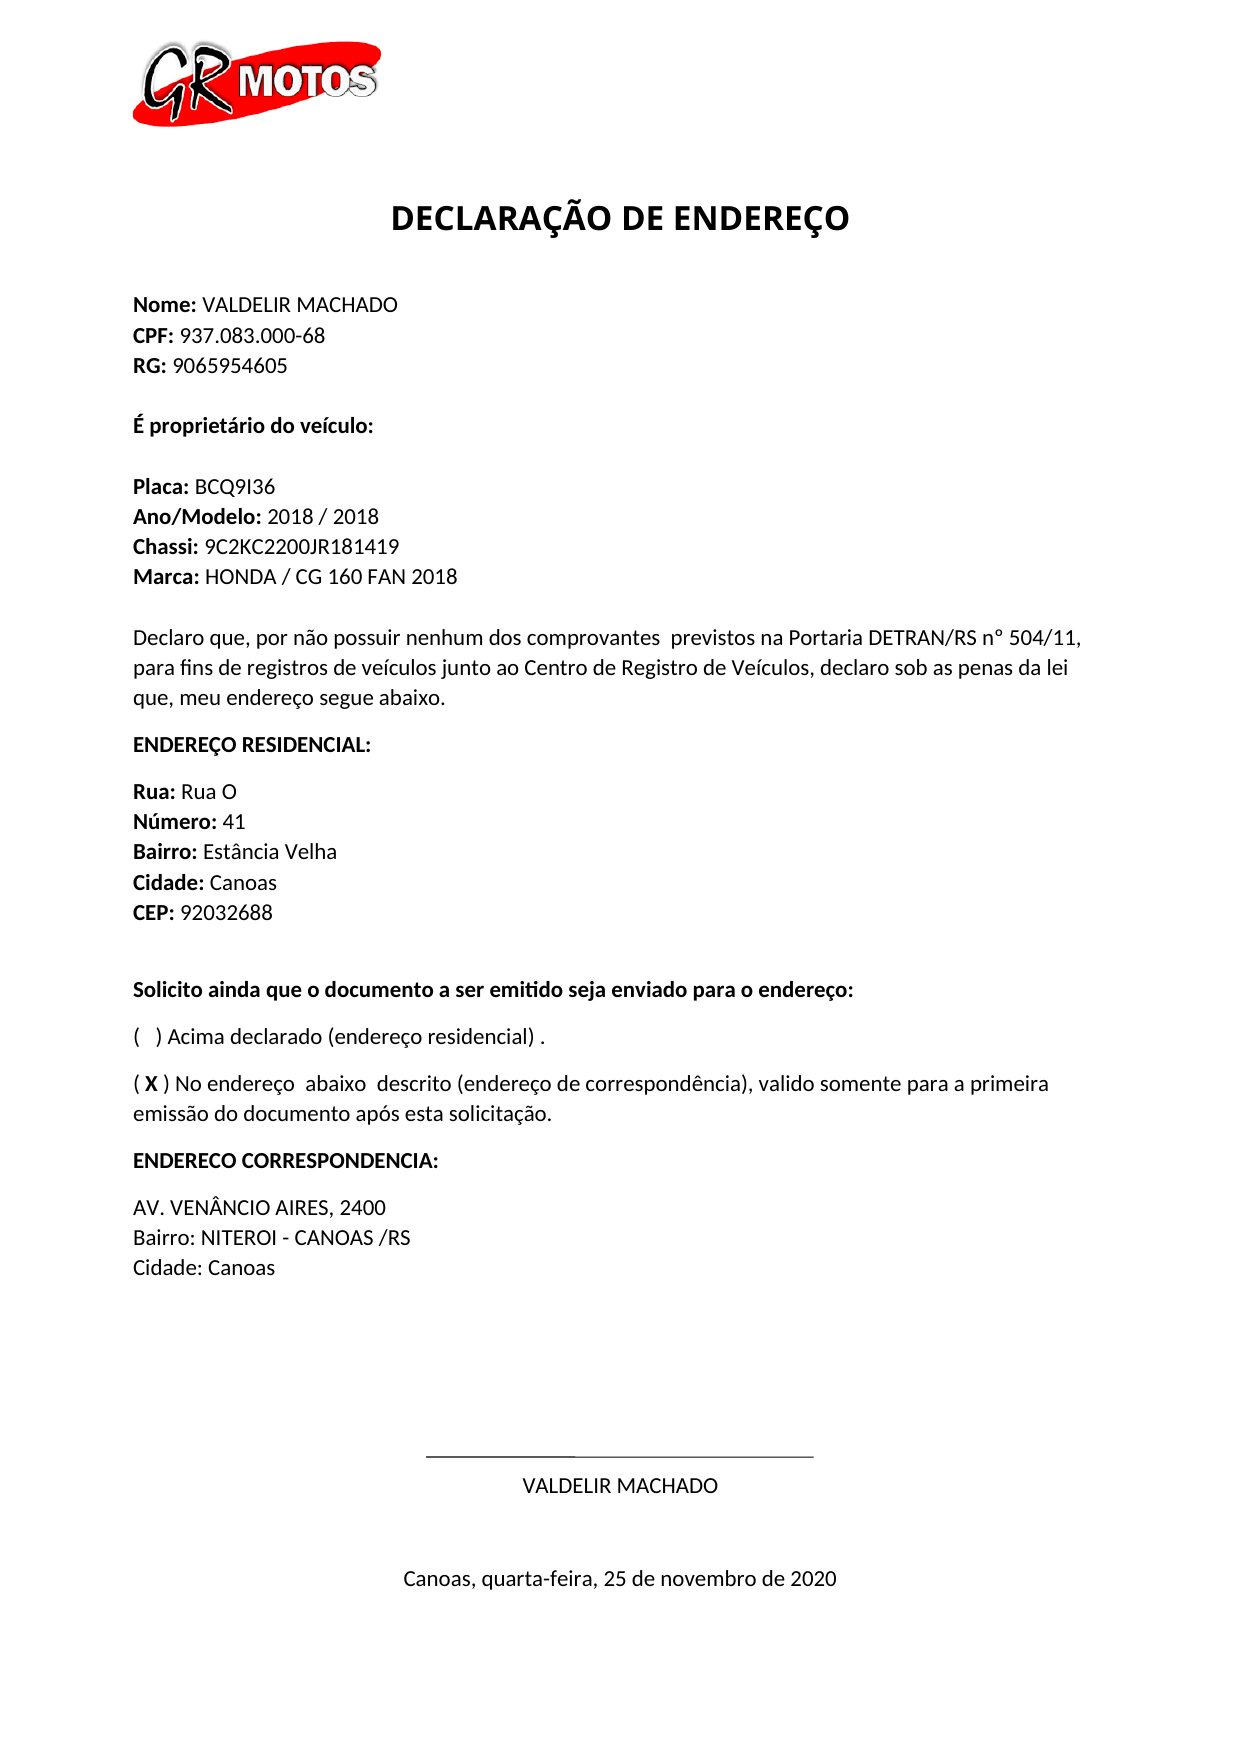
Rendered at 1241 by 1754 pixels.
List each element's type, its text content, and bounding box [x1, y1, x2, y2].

text Chassi: 9C2KC2200JR181419 [133, 532, 1107, 560]
text Declaro que, por não possuir nenhum dos comprovantes previstos na Portaria DETRAN/RS nº 504/11, para fins de registros de veículos junto ao Centro de Registro de Veículos, declaro sob as penas da lei que, meu endereço segue abaixo. [133, 623, 1107, 711]
text ( X ) No endereço abaixo descrito (endereço de correspondência), valido somente para a primeira emissão do documento após esta solicitação. [133, 1069, 1107, 1127]
text ENDEREÇO RESIDENCIAL: [133, 730, 1107, 758]
text É proprietário do veículo: [133, 411, 1107, 439]
picture [132, 23, 417, 142]
subtitle DECLARAÇÃO DE ENDEREÇO [133, 195, 1107, 240]
text Solicito ainda que o documento a ser emitido seja enviado para o endereço: [133, 975, 1107, 1003]
text ( ) Acima declarado (endereço residencial) . [133, 1022, 1107, 1050]
text Canoas, quarta-feira, 25 de novembro de 2020 [133, 1564, 1107, 1593]
text AV. VENÂNCIO AIRES, 2400 [133, 1193, 1107, 1221]
text Bairro: Estância Velha [133, 837, 1107, 866]
text Ano/Modelo: 2018 / 2018 [133, 502, 1107, 530]
text Rua: Rua O [133, 777, 1107, 805]
text CEP: 92032688 [133, 898, 1107, 926]
text CPF: 937.083.000-68 [133, 321, 1107, 349]
text Número: 41 [133, 807, 1107, 835]
text Cidade: Canoas [133, 868, 1107, 896]
text VALDELIR MACHADO [133, 1471, 1107, 1499]
text Marca: HONDA / CG 160 FAN 2018 [133, 562, 1107, 591]
text ENDERECO CORRESPONDENCIA: [133, 1146, 1107, 1174]
text Cidade: Canoas [133, 1253, 1107, 1281]
text RG: 9065954605 [133, 351, 1107, 379]
text Bairro: NITEROI - CANOAS /RS [133, 1223, 1107, 1251]
text Nome: VALDELIR MACHADO [133, 291, 1107, 319]
text Placa: BCQ9I36 [133, 472, 1107, 500]
